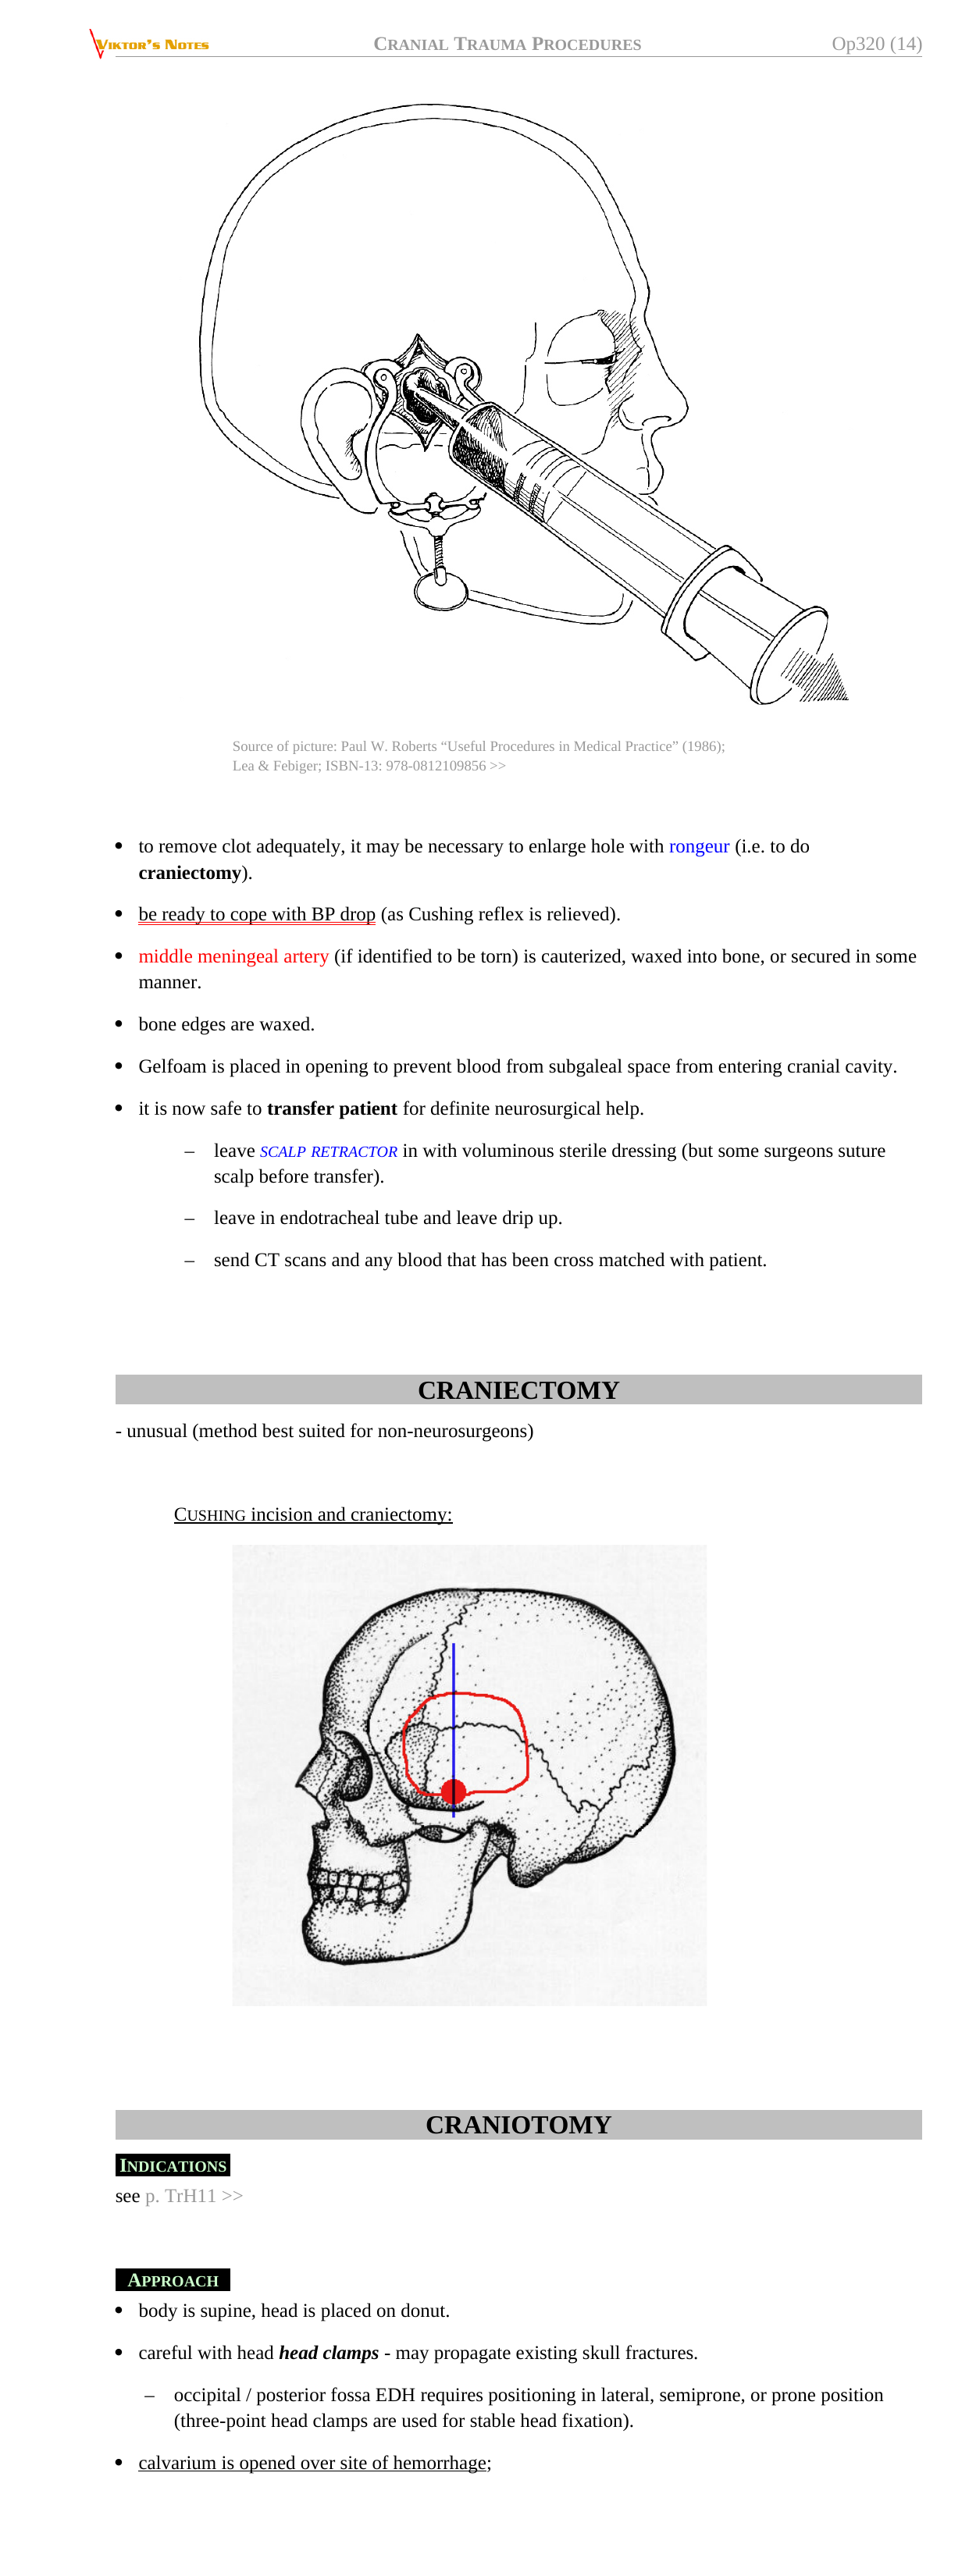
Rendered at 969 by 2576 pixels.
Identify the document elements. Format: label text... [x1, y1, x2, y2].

text Cushing incision and craniectomy: [174, 1503, 922, 1525]
list body is supine, head is placed on donut. [116, 2299, 922, 2322]
list careful with head head clamps - may propagate existing skull fractures. [116, 2341, 922, 2364]
text Craniectomy [116, 1375, 922, 1404]
list leave scalp retractor in with voluminous sterile dressing (but some surgeons suture scalp before transfer). [184, 1139, 922, 1187]
list to remove clot adequately, it may be necessary to enlarge hole with rongeur (i.e. to do craniectomy). [116, 834, 922, 883]
list occipital / posterior fossa EDH requires positioning in lateral, semiprone, or prone position (three-point head clamps are used for stable head fixation). [144, 2383, 922, 2432]
list it is now safe to transfer patient for definite neurosurgical help. [116, 1097, 922, 1119]
list bone edges are waxed. [116, 1012, 922, 1035]
text - unusual (method best suited for non-neurosurgeons) [116, 1419, 922, 1441]
text Source of picture: Paul W. Roberts “Useful Procedures in Medical Practice” (1986); Lea & Febiger; ISBN-13: 978-0812109856 >> [233, 738, 738, 774]
list Gelfoam is placed in opening to prevent blood from subgaleal space from entering cranial cavity. [116, 1055, 922, 1077]
picture [87, 29, 210, 61]
list be ready to cope with BP drop (as Cushing reflex is relieved). [116, 902, 922, 925]
text Craniotomy [116, 2110, 922, 2140]
text Approach [116, 2268, 230, 2291]
text see p. TrH11 >> [116, 2184, 922, 2207]
text Indications [116, 2154, 230, 2176]
list middle meningeal artery (if identified to be torn) is cauterized, waxed into bone, or secured in some manner. [116, 945, 922, 993]
list send CT scans and any blood that has been cross matched with patient. [184, 1248, 922, 1271]
picture [173, 76, 870, 719]
picture [232, 1545, 707, 2006]
list leave in endotracheal tube and leave drip up. [184, 1207, 922, 1229]
list calvarium is opened over site of hemorrhage; [116, 2451, 922, 2474]
